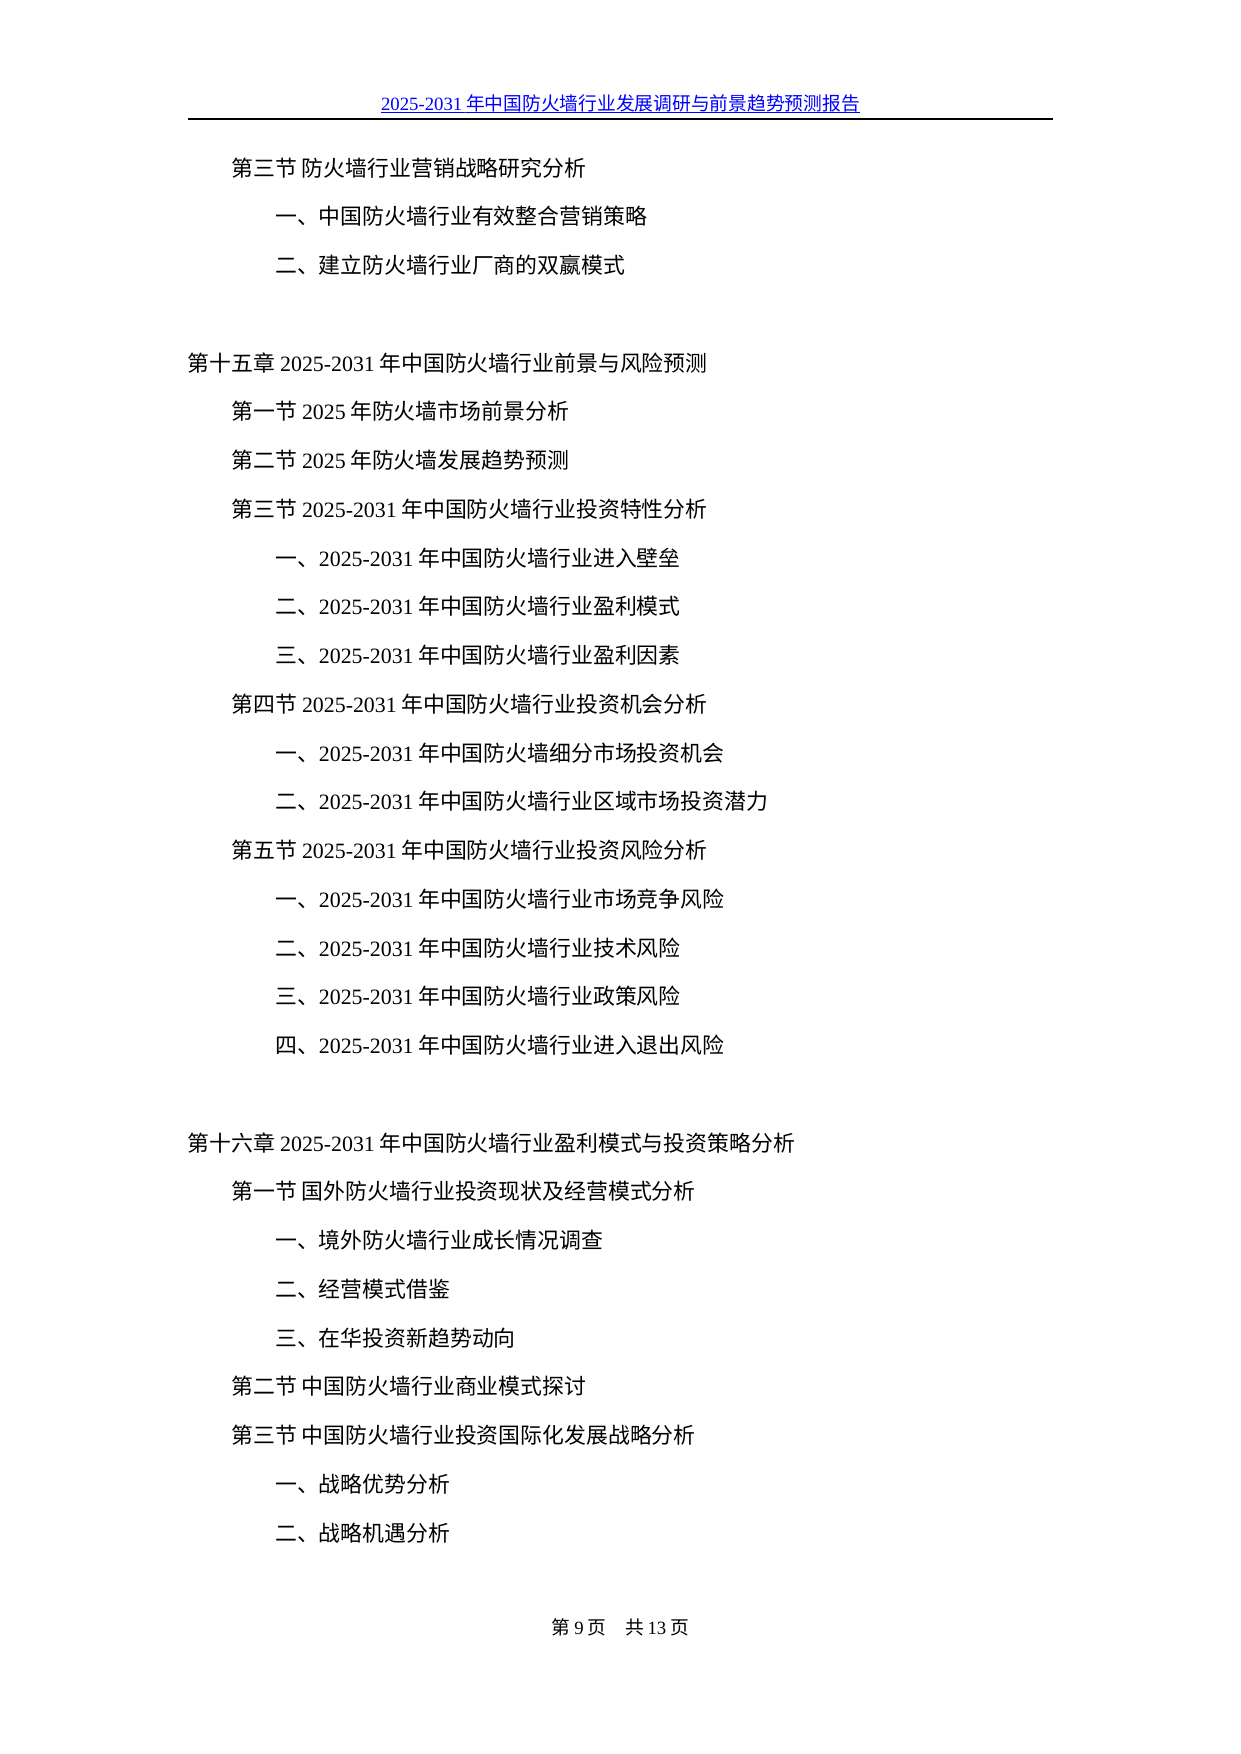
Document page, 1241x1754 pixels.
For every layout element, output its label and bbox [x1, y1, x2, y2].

text [187, 150, 1053, 1548]
